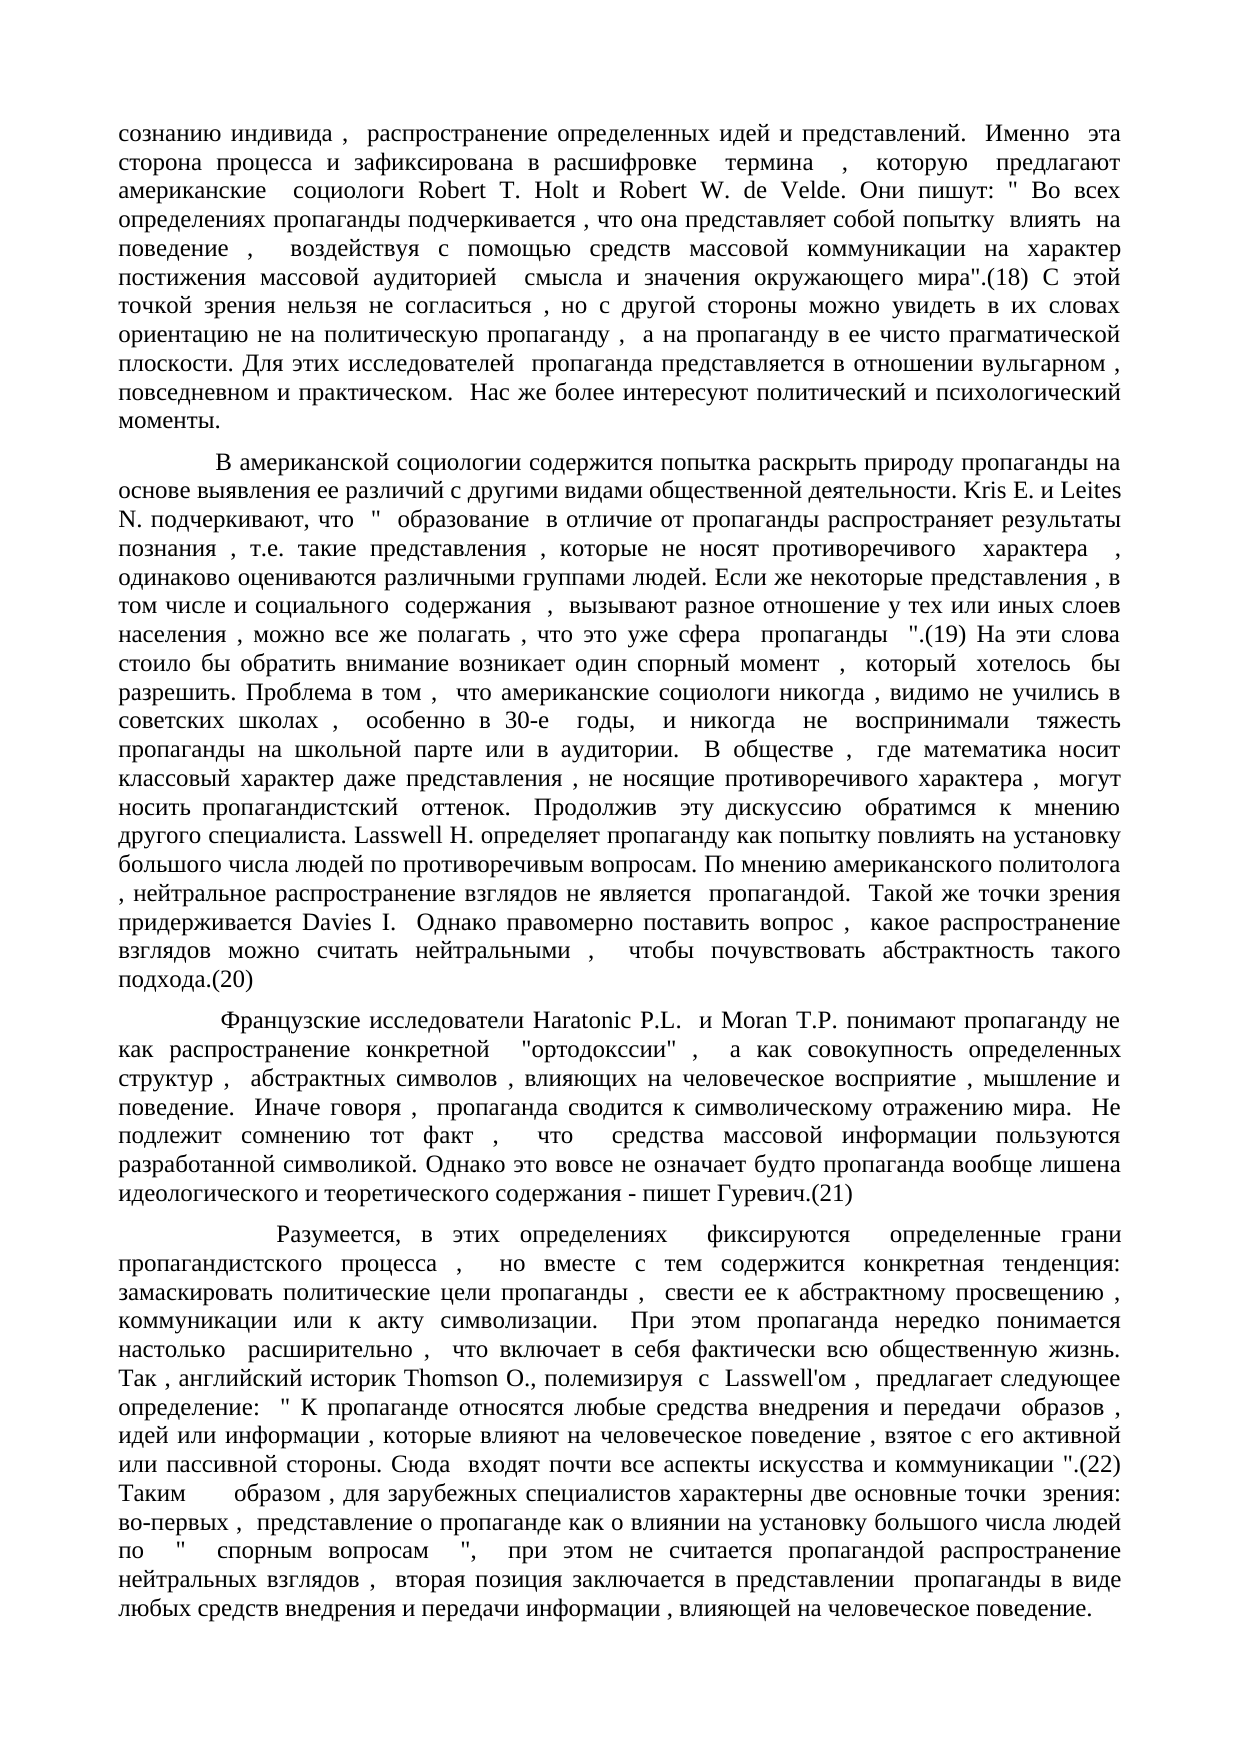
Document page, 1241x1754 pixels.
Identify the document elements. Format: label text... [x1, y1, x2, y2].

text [118, 118, 1122, 434]
text Разумеется, в этих определениях фиксируются определенные грани пропагандистского процесса , но вместе с тем содержится конкретная тенденция: замаскировать политические цели пропаганды , свести ее к абстрактному просвещению , коммуникации или к акту символизации. При этом пропаганда нередко понимается настолько расширительно , что включает в себя фактически всю общественную жизнь. Так , английский историк Thomson O., полемизируя с Lasswell'ом , предлагает следующее определение: " К пропаганде относятся любые средства внедрения и передачи образов , идей или информации , которые влияют на человеческое поведение , взятое с его активной или пассивной стороны. Сюда входят почти все аспекты искусства и коммуникации ".(22) Таким образом , для зарубежных специалистов характерны две основные точки зрения: во-первых , представление о пропаганде как о влиянии на установку большого числа людей по " спорным вопросам ", при этом не считается пропагандой распространение нейтральных взглядов , вторая позиция заключается в представлении пропаганды в виде любых средств внедрения и передачи информации , влияющей на человеческое поведение. [118, 1219, 1122, 1622]
text Французские исследователи Haratonic P.L. и Moran T.P. понимают пропаганду не как распространение конкретной "ортодокссии" , а как совокупность определенных структур , абстрактных символов , влияющих на человеческое восприятие , мышление и поведение. Иначе говоря , пропаганда сводится к символическому отражению мира. Не подлежит сомнению тот факт , что средства массовой информации пользуются разработанной символикой. Однако это вовсе не означает будто пропаганда вообще лишена идеологического и теоретического содержания - пишет Гуревич.(21) [118, 1006, 1122, 1207]
text В американской социологии содержится попытка раскрыть природу пропаганды на основе выявления ее различий с другими видами общественной деятельности. Kris E. и Leites N. подчеркивают, что " образование в отличие от пропаганды распространяет результаты познания , т.е. такие представления , которые не носят противоречивого характера , одинаково оцениваются различными группами людей. Если же некоторые представления , в том числе и социального содержания , вызывают разное отношение у тех или иных слоев населения , можно все же полагать , что это уже сфера пропаганды ".(19) На эти слова стоило бы обратить внимание возникает один спорный момент , который хотелось бы разрешить. Проблема в том , что американские социологи никогда , видимо не учились в советских школах , особенно в 30-е годы, и никогда не воспринимали тяжесть пропаганды на школьной парте или в аудитории. В обществе , где математика носит классовый характер даже представления , не носящие противоречивого характера , могут носить пропагандистский оттенок. Продолжив эту дискуссию обратимся к мнению другого специалиста. Lasswell H. определяет пропаганду как попытку повлиять на установку большого числа людей по противоречивым вопросам. По мнению американского политолога , нейтральное распространение взглядов не является пропагандой. Такой же точки зрения придерживается Davies I. Однако правомерно поставить вопрос , какое распространение взглядов можно считать нейтральными , чтобы почувствовать абстрактность такого подхода.(20) [118, 447, 1122, 993]
